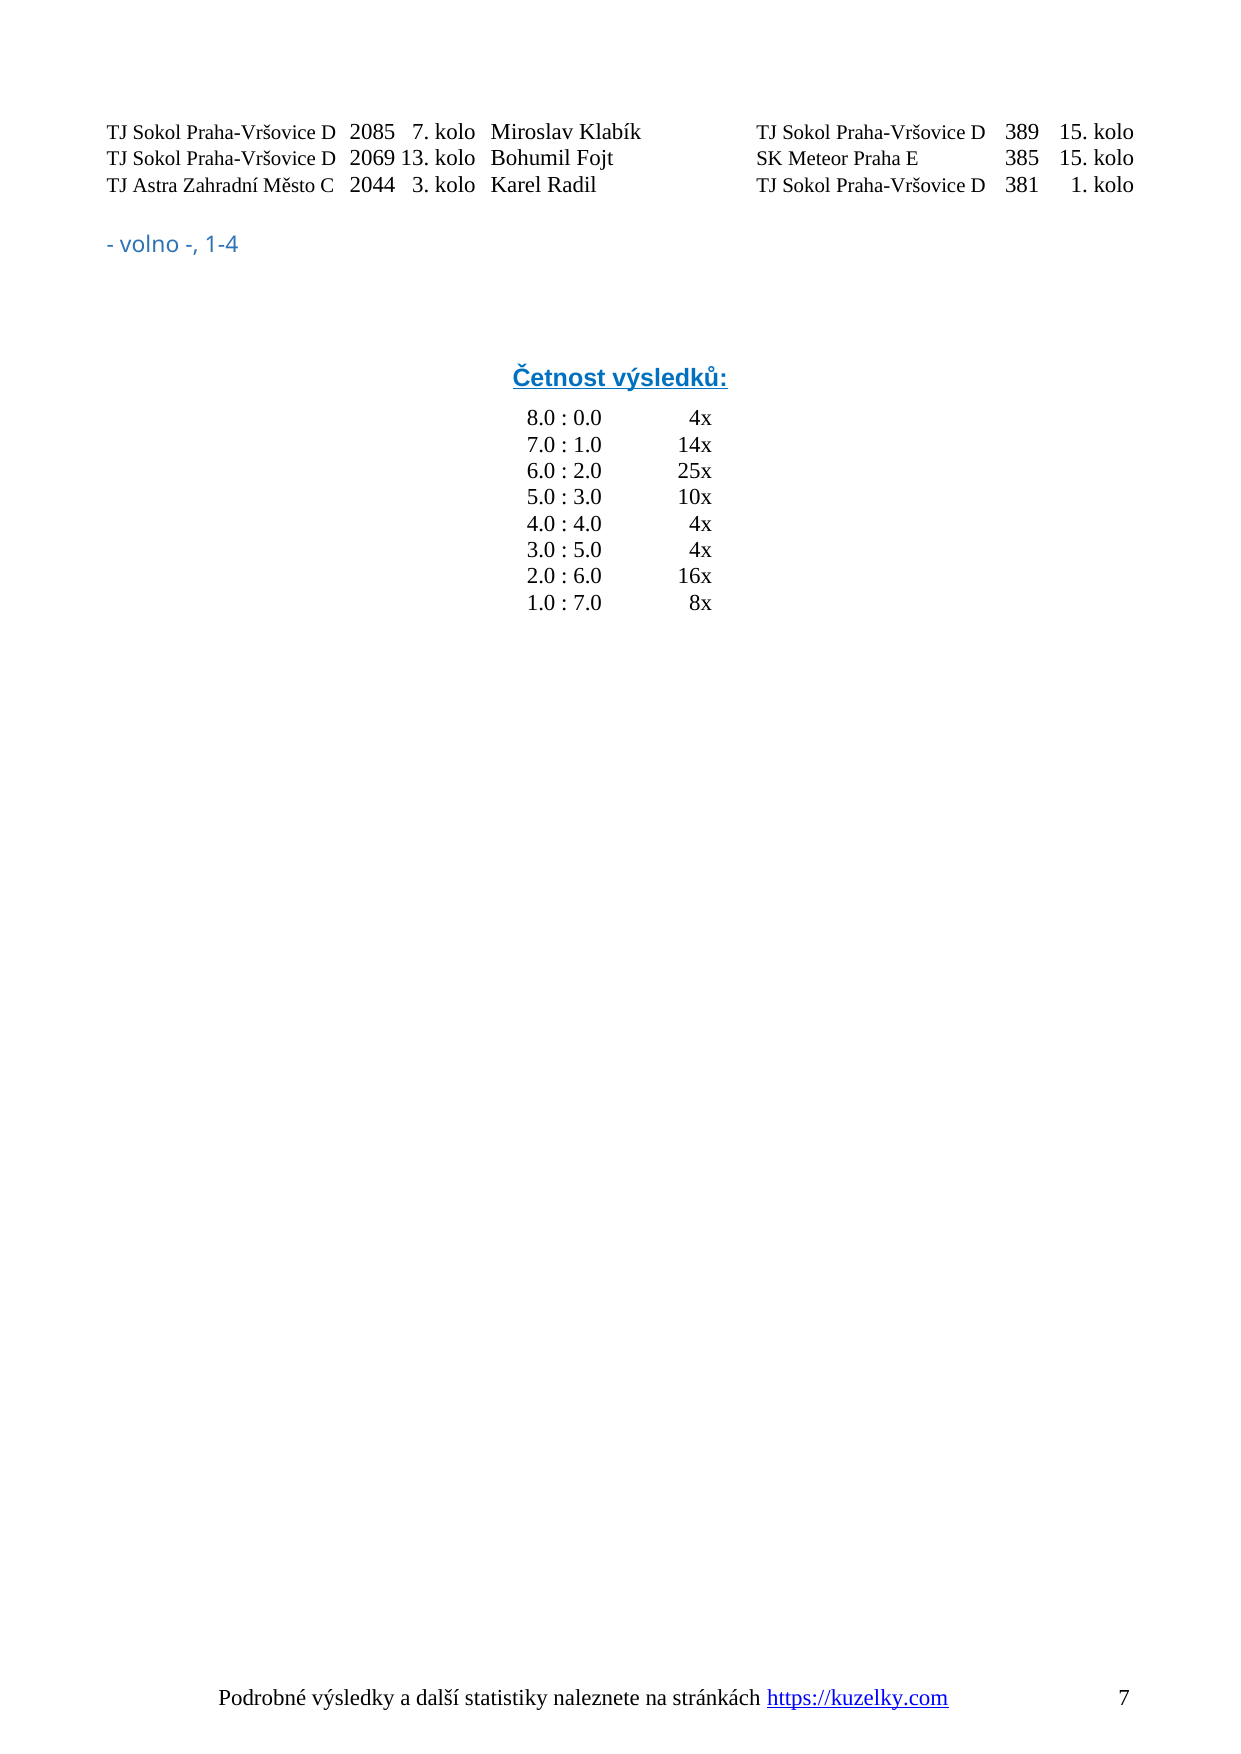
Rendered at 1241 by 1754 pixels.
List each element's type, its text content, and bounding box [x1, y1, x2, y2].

text 3.0 : 5.0 4x [106, 536, 1134, 562]
subtitle - volno -, 1-4 [106, 228, 1134, 259]
text TJ Sokol Praha-Vršovice D 2069 13. kolo Bohumil Fojt SK Meteor Praha E 385 15. kolo [106, 144, 1134, 171]
text 6.0 : 2.0 25x [106, 457, 1134, 483]
text Četnost výsledků: [94, 363, 1145, 392]
text 4.0 : 4.0 4x [106, 510, 1134, 536]
text 2.0 : 6.0 16x [106, 562, 1134, 589]
text 8.0 : 0.0 4x [106, 404, 1134, 431]
text 7.0 : 1.0 14x [106, 431, 1134, 457]
text 5.0 : 3.0 10x [106, 483, 1134, 510]
text 1.0 : 7.0 8x [106, 589, 1134, 615]
text TJ Astra Zahradní Město C 2044 3. kolo Karel Radil TJ Sokol Praha-Vršovice D 381 1. kolo [106, 171, 1134, 197]
text TJ Sokol Praha-Vršovice D 2085 7. kolo Miroslav Klabík TJ Sokol Praha-Vršovice D 389 15. kolo [106, 118, 1134, 144]
